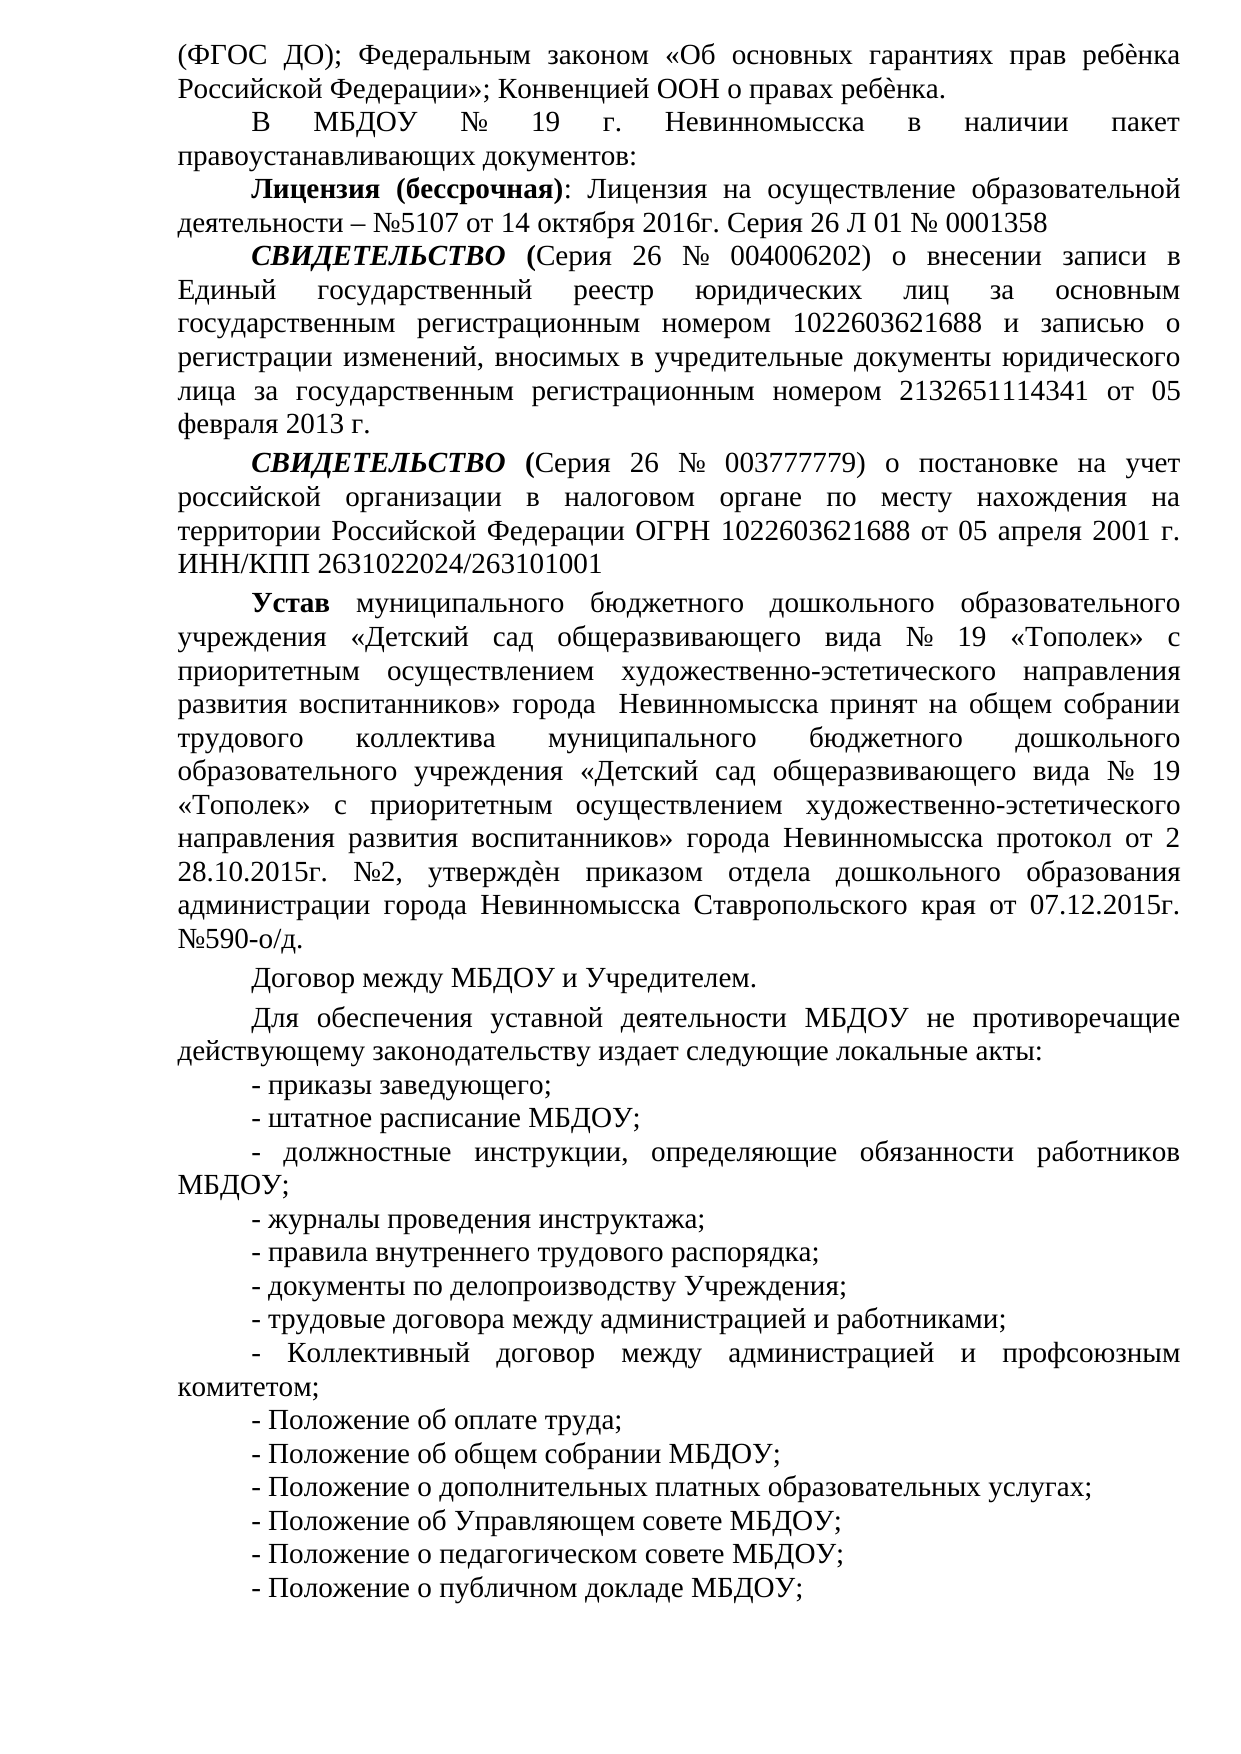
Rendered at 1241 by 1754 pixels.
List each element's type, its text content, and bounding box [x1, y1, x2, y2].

text В МБДОУ № 19 г. Невинномысска в наличии пакет правоустанавливающих документов: [177, 104, 1181, 171]
text - Коллективный договор между администрацией и профсоюзным комитетом; [177, 1335, 1181, 1402]
text - трудовые договора между администрацией и работниками; [177, 1302, 1181, 1335]
text - журналы проведения инструктажа; [177, 1201, 1181, 1234]
text Договор между МБДОУ и Учредителем. [177, 960, 1181, 994]
text - Положение об оплате труда; [177, 1402, 1181, 1436]
text - Положение о дополнительных платных образовательных услугах; [177, 1469, 1181, 1503]
text СВИДЕТЕЛЬСТВО (Серия 26 № 003777779) о постановке на учет российской организации в налоговом органе по месту нахождения на территории Российской Федерации ОГРН 1022603621688 от 05 апреля . ИНН/КПП 2631022024/263101001 [177, 446, 1181, 580]
text - штатное расписание МБДОУ; [177, 1100, 1181, 1134]
text - Положение о публичном докладе МБДОУ; [177, 1570, 1181, 1603]
text - документы по делопроизводству Учреждения; [177, 1268, 1181, 1302]
text - правила внутреннего трудового распорядка; [177, 1234, 1181, 1268]
text - Положение об Управляющем совете МБДОУ; [177, 1503, 1181, 1536]
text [177, 37, 1181, 104]
text - должностные инструкции, определяющие обязанности работников МБДОУ; [177, 1134, 1181, 1201]
text - Положение об общем собрании МБДОУ; [177, 1436, 1181, 1469]
text СВИДЕТЕЛЬСТВО (Серия 26 № 004006202) о внесении записи в Единый государственный реестр юридических лиц за основным государственным регистрационным номером 1022603621688 и записью о регистрации изменений, вносимых в учредительные документы юридического лица за государственным регистрационным номером 2132651114341 от 05 февраля . [177, 238, 1181, 440]
text - Положение о педагогическом совете МБДОУ; [177, 1536, 1181, 1570]
text Лицензия (бессрочная): Лицензия на осуществление образовательной деятельности – №5107 от 14 октября 2016г. Серия 01 № 0001358 [177, 171, 1181, 238]
text Устав муниципального бюджетного дошкольного образовательного учреждения «Детский сад общеразвивающего вида № 19 «Тополек» с приоритетным осуществлением художественно-эстетического направления развития воспитанников» города Невинномысска принят на общем собрании трудового коллектива муниципального бюджетного дошкольного образовательного учреждения «Детский сад общеразвивающего вида № 19 «Тополек» с приоритетным осуществлением художественно-эстетического направления развития воспитанников» города Невинномысска протокол от 2 28.10.2015г. №2, утверждѐн приказом отдела дошкольного образования администрации города Невинномысска Ставропольского края от 07.12.2015г. №590-о/д. [177, 586, 1181, 954]
text - приказы заведующего; [177, 1067, 1181, 1100]
text Для обеспечения уставной деятельности МБДОУ не противоречащие действующему законодательству издает следующие локальные акты: [177, 1000, 1181, 1067]
